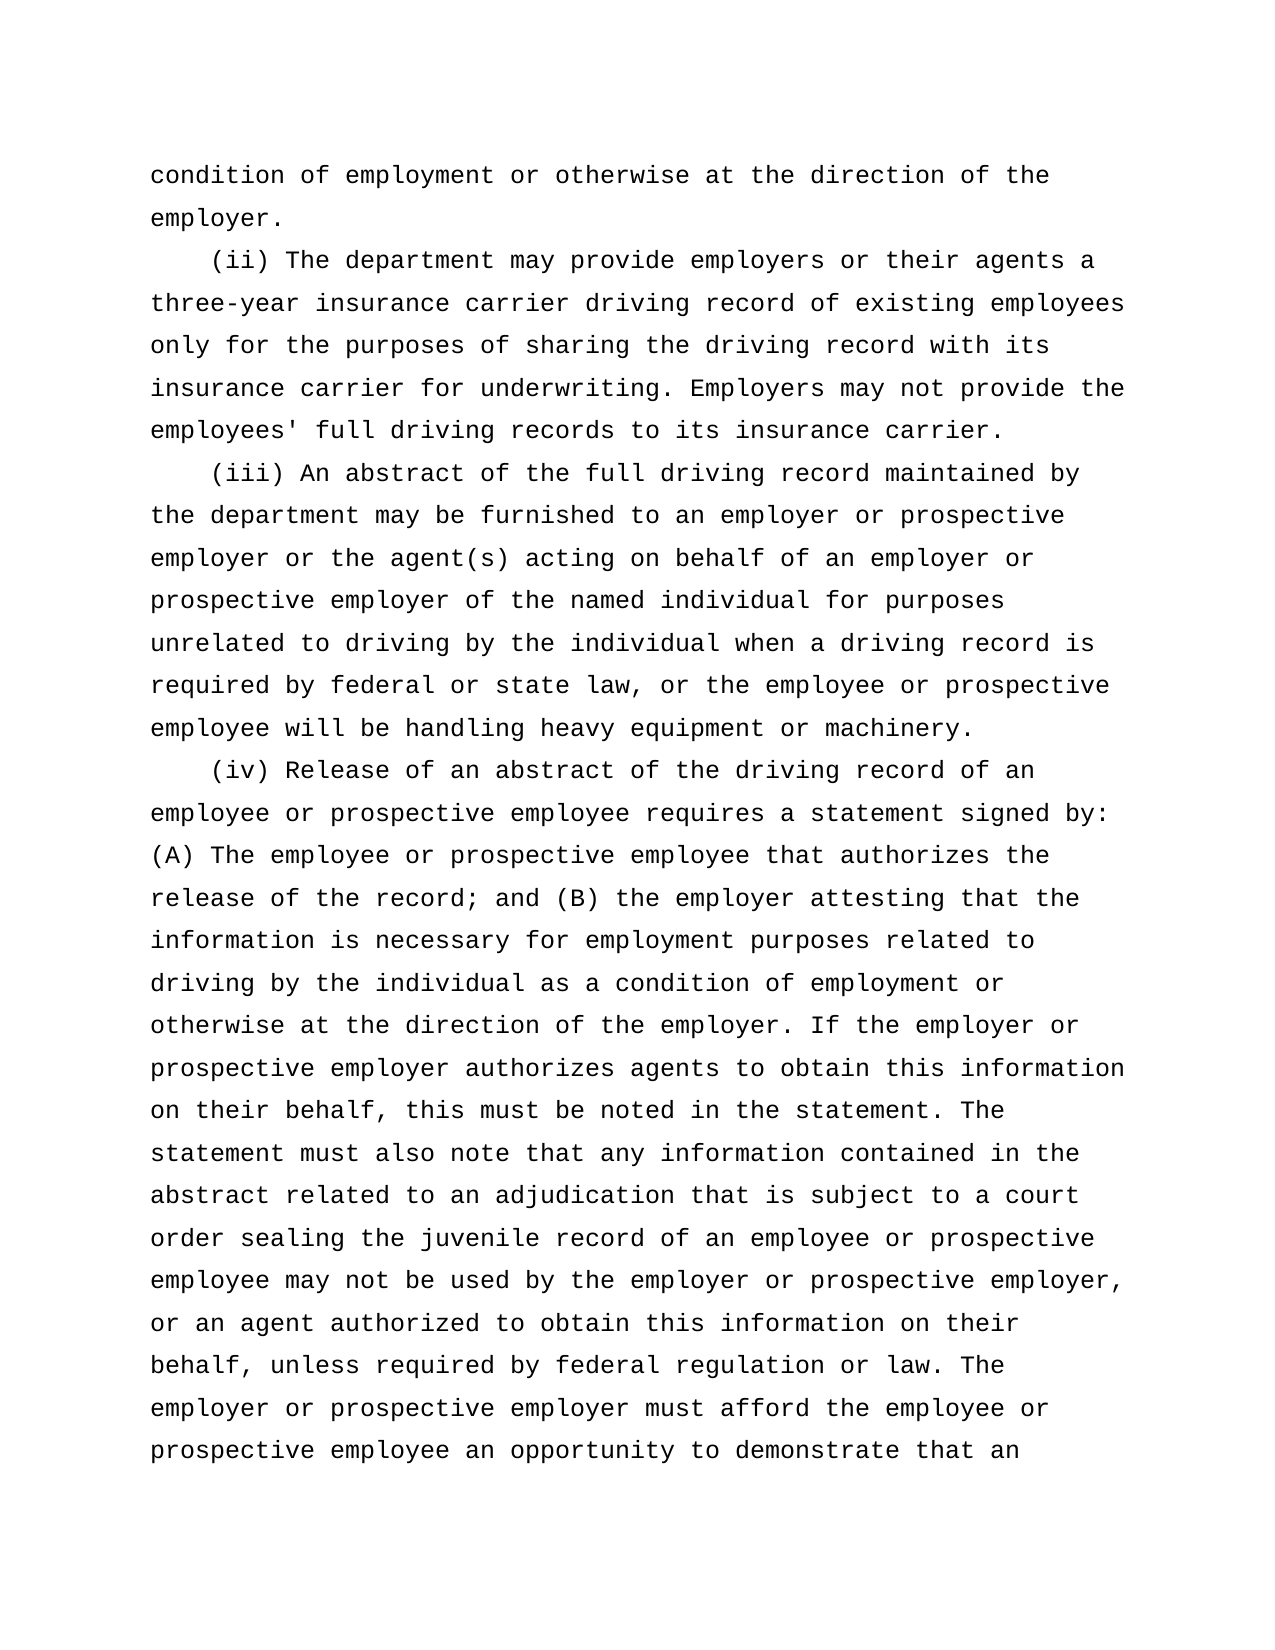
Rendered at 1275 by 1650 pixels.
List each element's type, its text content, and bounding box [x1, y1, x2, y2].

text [150, 150, 1125, 235]
text (ii) The department may provide employers or their agents a three-year insurance carrier driving record of existing employees only for the purposes of sharing the driving record with its insurance carrier for underwriting. Employers may not provide the employees' full driving records to its insurance carrier. [150, 235, 1125, 447]
text (iii) An abstract of the full driving record maintained by the department may be furnished to an employer or prospective employer or the agent(s) acting on behalf of an employer or prospective employer of the named individual for purposes unrelated to driving by the individual when a driving record is required by federal or state law, or the employee or prospective employee will be handling heavy equipment or machinery. [150, 447, 1125, 745]
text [150, 745, 1125, 1467]
